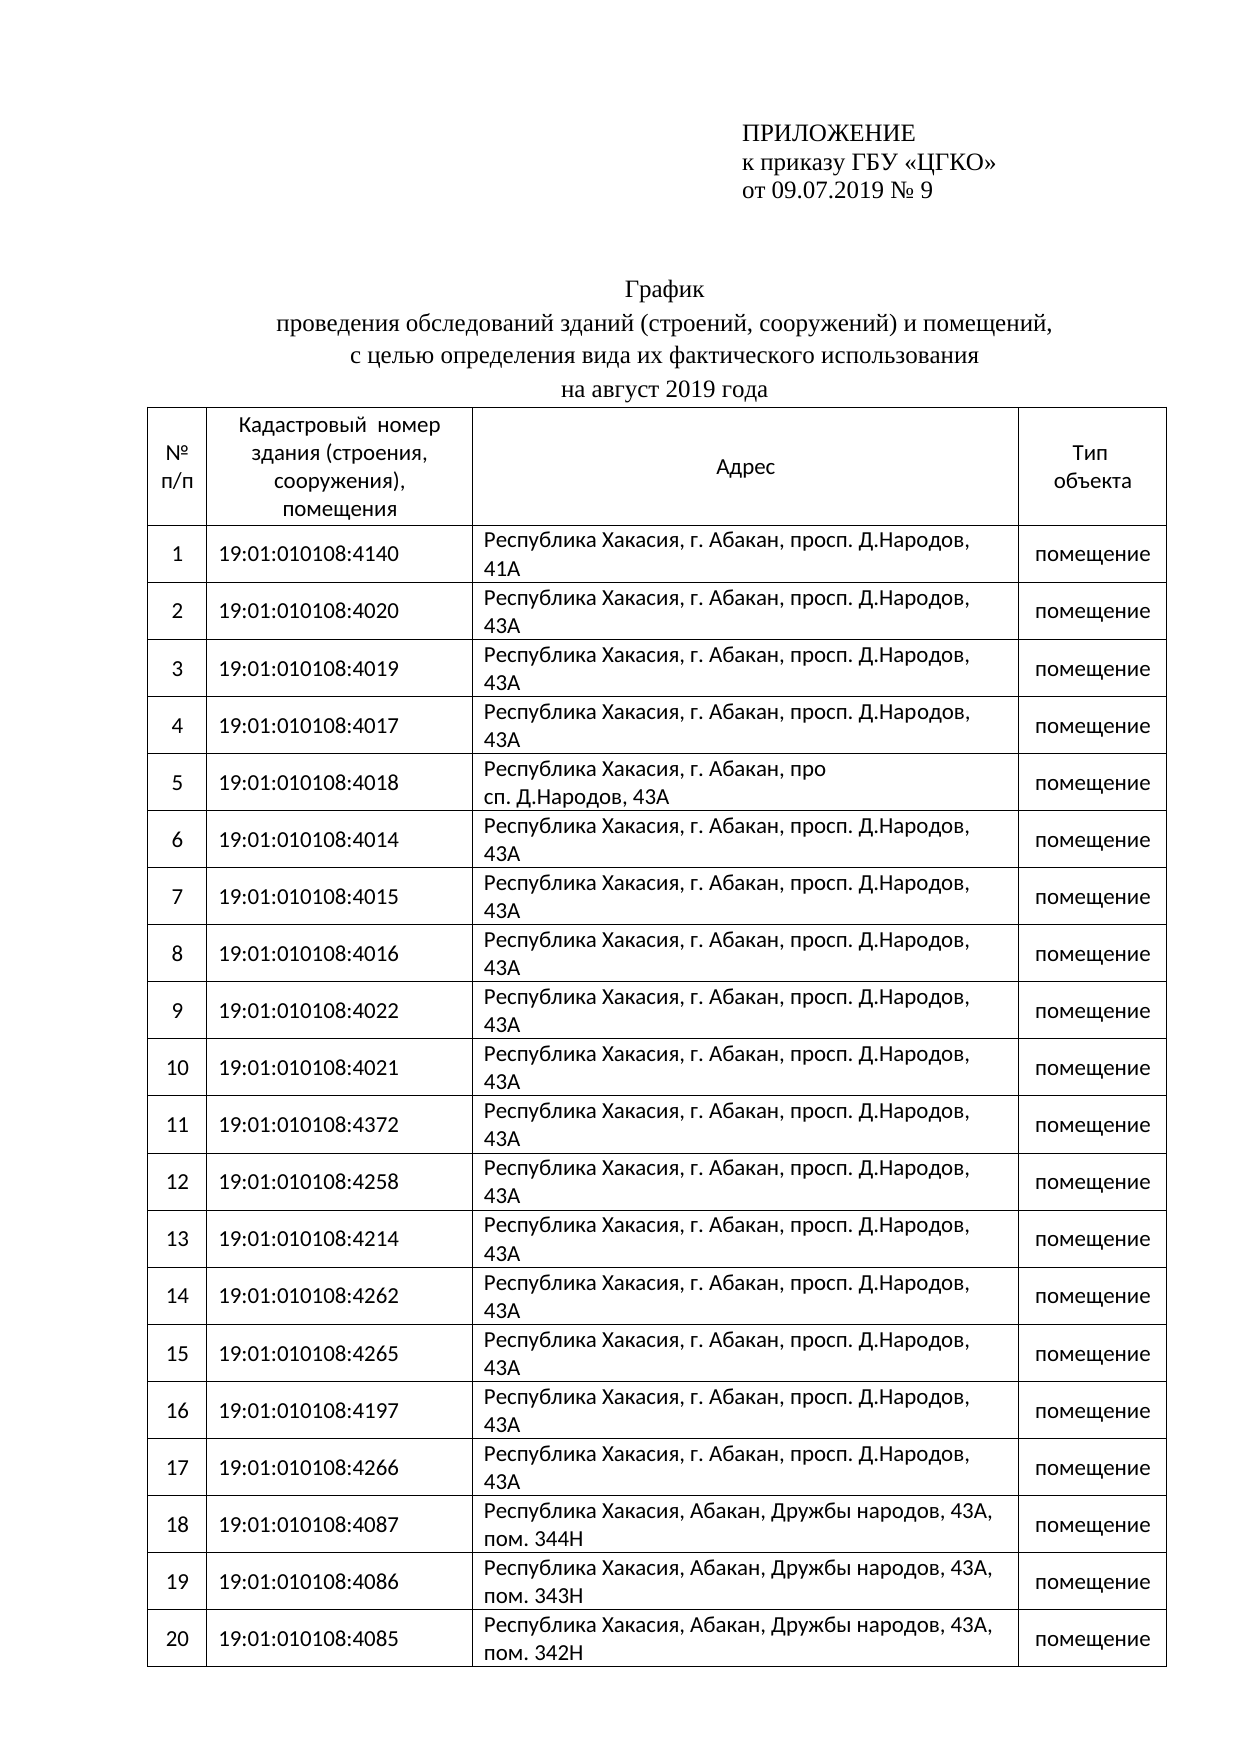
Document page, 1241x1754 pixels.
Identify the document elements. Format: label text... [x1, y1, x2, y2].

table_cell помещение [1019, 925, 1166, 981]
table_cell помещение [1019, 1268, 1166, 1324]
table_cell 19:01:010108:4372 [207, 1096, 472, 1152]
table_cell 19:01:010108:4258 [207, 1154, 472, 1209]
table_cell помещение [1019, 1496, 1166, 1552]
table_cell 14 [148, 1268, 206, 1324]
table_cell помещение [1019, 1096, 1166, 1152]
table_cell 19:01:010108:4018 [207, 754, 472, 810]
table_cell помещение [1019, 1211, 1166, 1267]
table_cell Республика Хакасия, г. Абакан, просп. Д.Народов, 43А [473, 1268, 1018, 1324]
table_cell помещение [1019, 1154, 1166, 1209]
table_cell Республика Хакасия, г. Абакан, просп. Д.Народов, 43А [473, 925, 1018, 981]
table_cell 18 [148, 1496, 206, 1552]
table_cell 19:01:010108:4019 [207, 640, 472, 696]
table_cell 6 [148, 811, 206, 867]
table_cell 16 [148, 1382, 206, 1438]
table_cell помещение [1019, 1610, 1166, 1666]
table_cell 19:01:010108:4022 [207, 982, 472, 1038]
table_header ПРИЛОЖЕНИЕ к приказу ГБУ «ЦГКО» от 09.07.2019 № 9 [731, 118, 1152, 242]
text на август 2019 года [177, 374, 1152, 402]
table_header № п/п [148, 408, 206, 524]
table_cell помещение [1019, 982, 1166, 1038]
table_cell 13 [148, 1211, 206, 1267]
table_cell Республика Хакасия, г. Абакан, просп. Д.Народов, 43А [473, 982, 1018, 1038]
table_cell 17 [148, 1439, 206, 1495]
table_cell 10 [148, 1039, 206, 1095]
text проведения обследований зданий (строений, сооружений) и помещений, [177, 308, 1152, 336]
table_cell помещение [1019, 1553, 1166, 1609]
table_cell 9 [148, 982, 206, 1038]
table_cell 19:01:010108:4086 [207, 1553, 472, 1609]
table_cell 19:01:010108:4014 [207, 811, 472, 867]
table_header Тип объекта [1019, 408, 1166, 524]
table_cell 11 [148, 1096, 206, 1152]
table_cell Республика Хакасия, г. Абакан, про сп. Д.Народов, 43А [473, 754, 1018, 810]
table_cell помещение [1019, 583, 1166, 639]
table_cell 7 [148, 868, 206, 924]
table_cell помещение [1019, 640, 1166, 696]
table_cell помещение [1019, 1382, 1166, 1438]
table_cell 19:01:010108:4021 [207, 1039, 472, 1095]
table_cell помещение [1019, 1039, 1166, 1095]
table_cell помещение [1019, 811, 1166, 867]
table_header Кадастровый номер здания (строения, сооружения), помещения [207, 408, 472, 524]
table_cell Республика Хакасия, Абакан, Дружбы народов, 43А, пом. 342Н [473, 1610, 1018, 1666]
table_cell 19:01:010108:4197 [207, 1382, 472, 1438]
table_cell Республика Хакасия, г. Абакан, просп. Д.Народов, 43А [473, 1325, 1018, 1381]
table_cell Республика Хакасия, г. Абакан, просп. Д.Народов, 43А [473, 811, 1018, 867]
table_cell Республика Хакасия, г. Абакан, просп. Д.Народов, 41А [473, 526, 1018, 582]
table_cell 2 [148, 583, 206, 639]
table_cell 19:01:010108:4266 [207, 1439, 472, 1495]
table_cell 19:01:010108:4020 [207, 583, 472, 639]
table_cell Республика Хакасия, г. Абакан, просп. Д.Народов, 43А [473, 1039, 1018, 1095]
text График [177, 274, 1152, 303]
table_cell 5 [148, 754, 206, 810]
table_cell 19:01:010108:4016 [207, 925, 472, 981]
table_cell 19:01:010108:4087 [207, 1496, 472, 1552]
table_cell 4 [148, 697, 206, 753]
table_cell 3 [148, 640, 206, 696]
table_cell 19:01:010108:4265 [207, 1325, 472, 1381]
table_cell 19:01:010108:4085 [207, 1610, 472, 1666]
table_cell помещение [1019, 1439, 1166, 1495]
table_cell помещение [1019, 1325, 1166, 1381]
table_cell Республика Хакасия, г. Абакан, просп. Д.Народов, 43А [473, 1096, 1018, 1152]
table_cell помещение [1019, 526, 1166, 582]
table_cell 8 [148, 925, 206, 981]
text с целью определения вида их фактического использования [177, 341, 1152, 369]
table_cell 19:01:010108:4214 [207, 1211, 472, 1267]
table_cell Республика Хакасия, Абакан, Дружбы народов, 43А, пом. 344Н [473, 1496, 1018, 1552]
table_header Адрес [473, 408, 1018, 524]
table_cell Республика Хакасия, г. Абакан, просп. Д.Народов, 43А [473, 868, 1018, 924]
table_cell помещение [1019, 697, 1166, 753]
table_cell Республика Хакасия, г. Абакан, просп. Д.Народов, 43А [473, 1382, 1018, 1438]
table_cell Республика Хакасия, г. Абакан, просп. Д.Народов, 43А [473, 697, 1018, 753]
table_cell 15 [148, 1325, 206, 1381]
table_cell Республика Хакасия, г. Абакан, просп. Д.Народов, 43А [473, 1154, 1018, 1209]
table_cell Республика Хакасия, Абакан, Дружбы народов, 43А, пом. 343Н [473, 1553, 1018, 1609]
table_cell Республика Хакасия, г. Абакан, просп. Д.Народов, 43А [473, 1439, 1018, 1495]
table_cell 20 [148, 1610, 206, 1666]
table_cell Республика Хакасия, г. Абакан, просп. Д.Народов, 43А [473, 1211, 1018, 1267]
table_cell 19:01:010108:4015 [207, 868, 472, 924]
table_cell помещение [1019, 754, 1166, 810]
table_cell 1 [148, 526, 206, 582]
table_cell 19:01:010108:4140 [207, 526, 472, 582]
table_cell 19:01:010108:4017 [207, 697, 472, 753]
table_cell помещение [1019, 868, 1166, 924]
table_cell 19 [148, 1553, 206, 1609]
table_cell 19:01:010108:4262 [207, 1268, 472, 1324]
table_cell Республика Хакасия, г. Абакан, просп. Д.Народов, 43А [473, 640, 1018, 696]
table_cell Республика Хакасия, г. Абакан, просп. Д.Народов, 43А [473, 583, 1018, 639]
table_cell 12 [148, 1154, 206, 1209]
